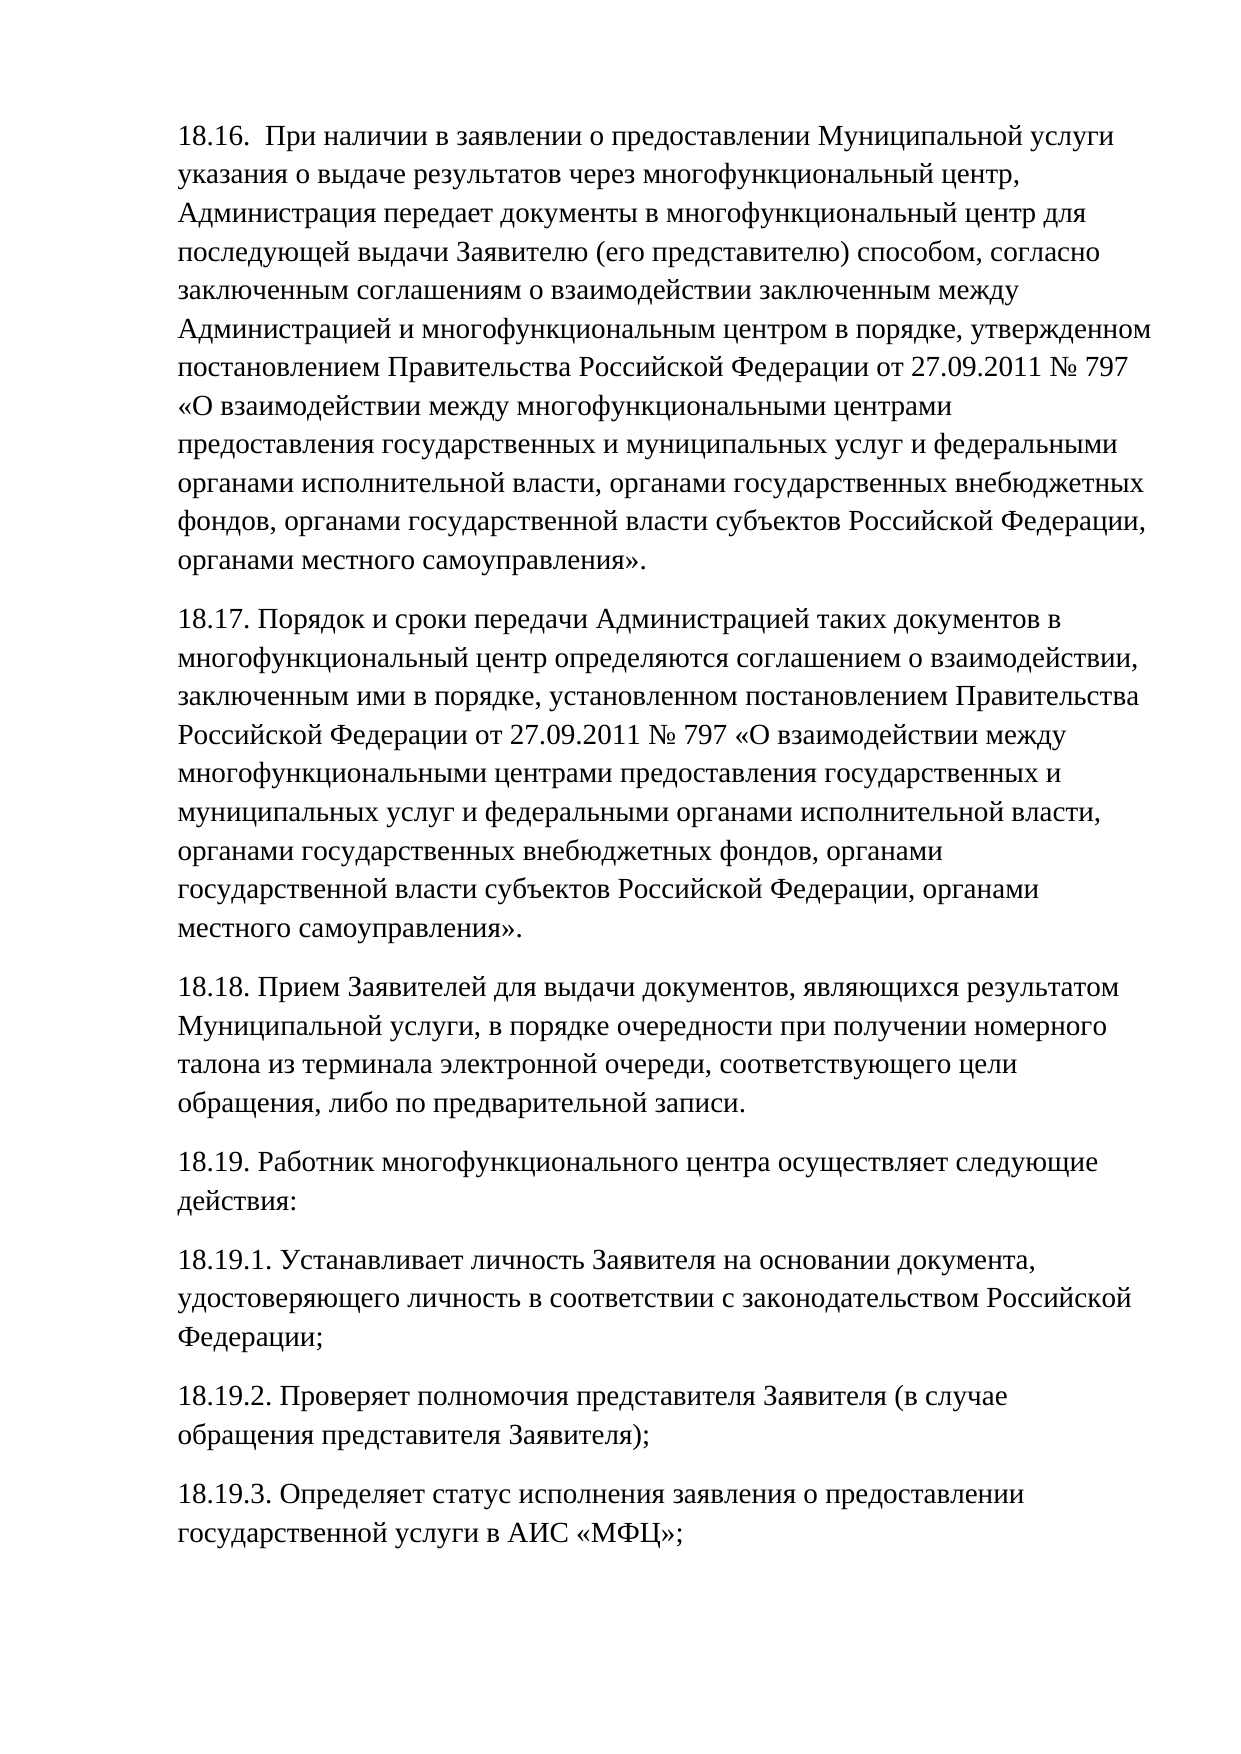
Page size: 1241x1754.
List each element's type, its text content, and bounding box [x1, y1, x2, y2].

text 18.19.2. Проверяет полномочия представителя Заявителя (в случае обращения представителя Заявителя); [177, 1378, 1152, 1451]
text 18.19. Работник многофункционального центра осуществляет следующие действия: [177, 1144, 1152, 1216]
text 18.19.3. Определяет статус исполнения заявления о предоставлении государственной услуги в АИС «МФЦ»; [177, 1476, 1152, 1548]
text 18.18. Прием Заявителей для выдачи документов, являющихся результатом Муниципальной услуги, в порядке очередности при получении номерного талона из терминала электронной очереди, соответствующего цели обращения, либо по предварительной записи. [177, 969, 1152, 1118]
text 18.19.1. Устанавливает личность Заявителя на основании документа, удостоверяющего личность в соответствии с законодательством Российской Федерации; [177, 1242, 1152, 1353]
text 18.17. Порядок и сроки передачи Администрацией таких документов в многофункциональный центр определяются соглашением о взаимодействии, заключенным ими в порядке, установленном постановлением Правительства Российской Федерации от 27.09.2011 № 797 «О взаимодействии между многофункциональными центрами предоставления государственных и муниципальных услуг и федеральными органами исполнительной власти, органами государственных внебюджетных фондов, органами государственной власти субъектов Российской Федерации, органами местного самоуправления». [177, 601, 1152, 943]
text 18.16. При наличии в заявлении о предоставлении Муниципальной услуги указания о выдаче результатов через многофункциональный центр, Администрация передает документы в многофункциональный центр для последующей выдачи Заявителю (его представителю) способом, согласно заключенным соглашениям о взаимодействии заключенным между Администрацией и многофункциональным центром в порядке, утвержденном постановлением Правительства Российской Федерации от 27.09.2011 № 797 «О взаимодействии между многофункциональными центрами предоставления государственных и муниципальных услуг и федеральными органами исполнительной власти, органами государственных внебюджетных фондов, органами государственной власти субъектов Российской Федерации, органами местного самоуправления». [177, 118, 1152, 576]
